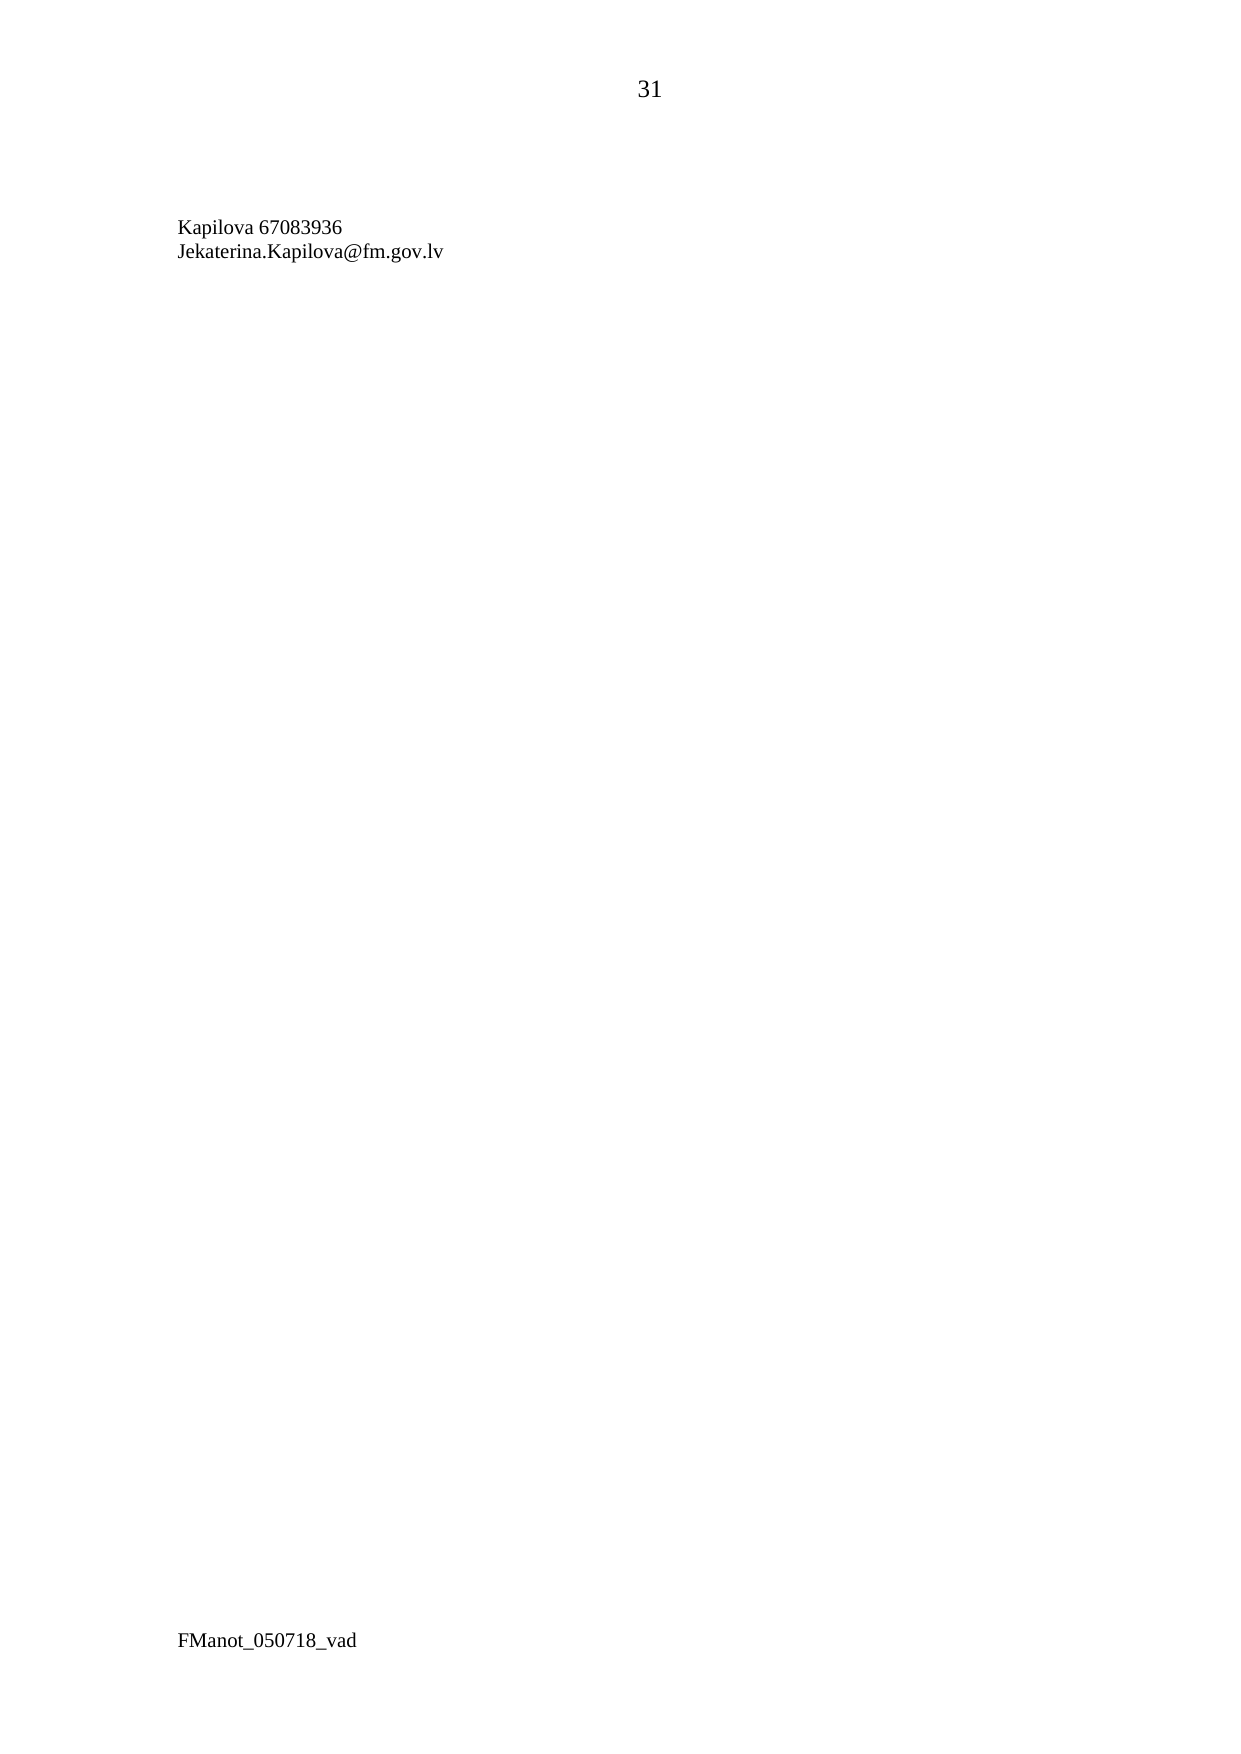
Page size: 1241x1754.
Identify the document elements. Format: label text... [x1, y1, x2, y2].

text Jekaterina.Kapilova@fm.gov.lv [177, 239, 1122, 263]
text Kapilova 67083936 [177, 215, 1122, 239]
